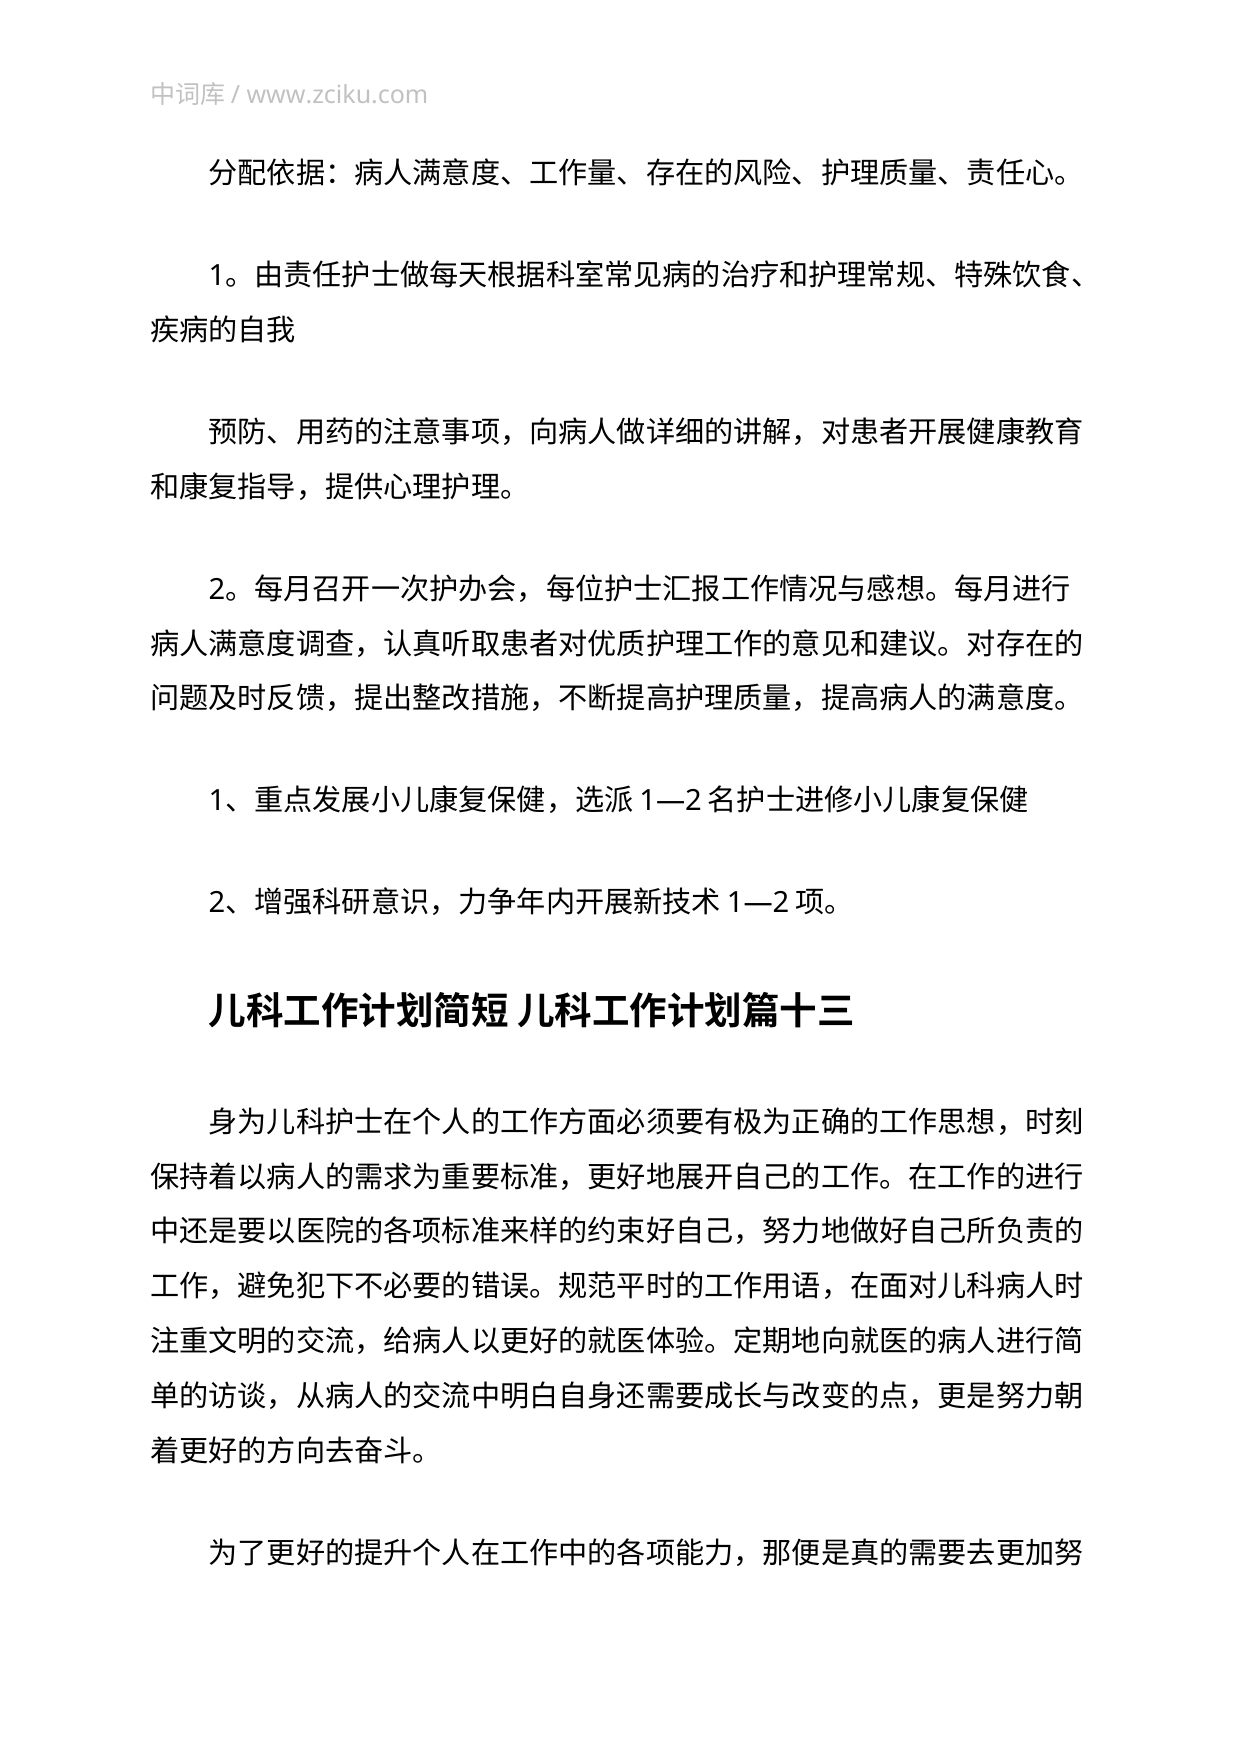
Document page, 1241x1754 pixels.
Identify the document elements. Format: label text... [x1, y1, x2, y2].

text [150, 1529, 1090, 1572]
text 2。每月召开一次护办会，每位护士汇报工作情况与感想。每月进行病人满意度调查，认真听取患者对优质护理工作的意见和建议。对存在的问题及时反馈，提出整改措施，不断提高护理质量，提高病人的满意度。 [150, 565, 1090, 717]
text 分配依据：病人满意度、工作量、存在的风险、护理质量、责任心。 [150, 150, 1090, 192]
text 1、重点发展小儿康复保健，选派1—2名护士进修小儿康复保健 [150, 777, 1090, 819]
text 预防、用药的注意事项，向病人做详细的讲解，对患者开展健康教育和康复指导，提供心理护理。 [150, 408, 1090, 506]
text 身为儿科护士在个人的工作方面必须要有极为正确的工作思想，时刻保持着以病人的需求为重要标准，更好地展开自己的工作。在工作的进行中还是要以医院的各项标准来样的约束好自己，努力地做好自己所负责的工作，避免犯下不必要的错误。规范平时的工作用语，在面对儿科病人时注重文明的交流，给病人以更好的就医体验。定期地向就医的病人进行简单的访谈，从病人的交流中明白自身还需要成长与改变的点，更是努力朝着更好的方向去奋斗。 [150, 1098, 1090, 1470]
text 1。由责任护士做每天根据科室常见病的治疗和护理常规、特殊饮食、疾病的自我 [150, 252, 1090, 349]
text 儿科工作计划简短 儿科工作计划篇十三 [150, 981, 1090, 1035]
text 2、增强科研意识，力争年内开展新技术1—2项。 [150, 879, 1090, 921]
